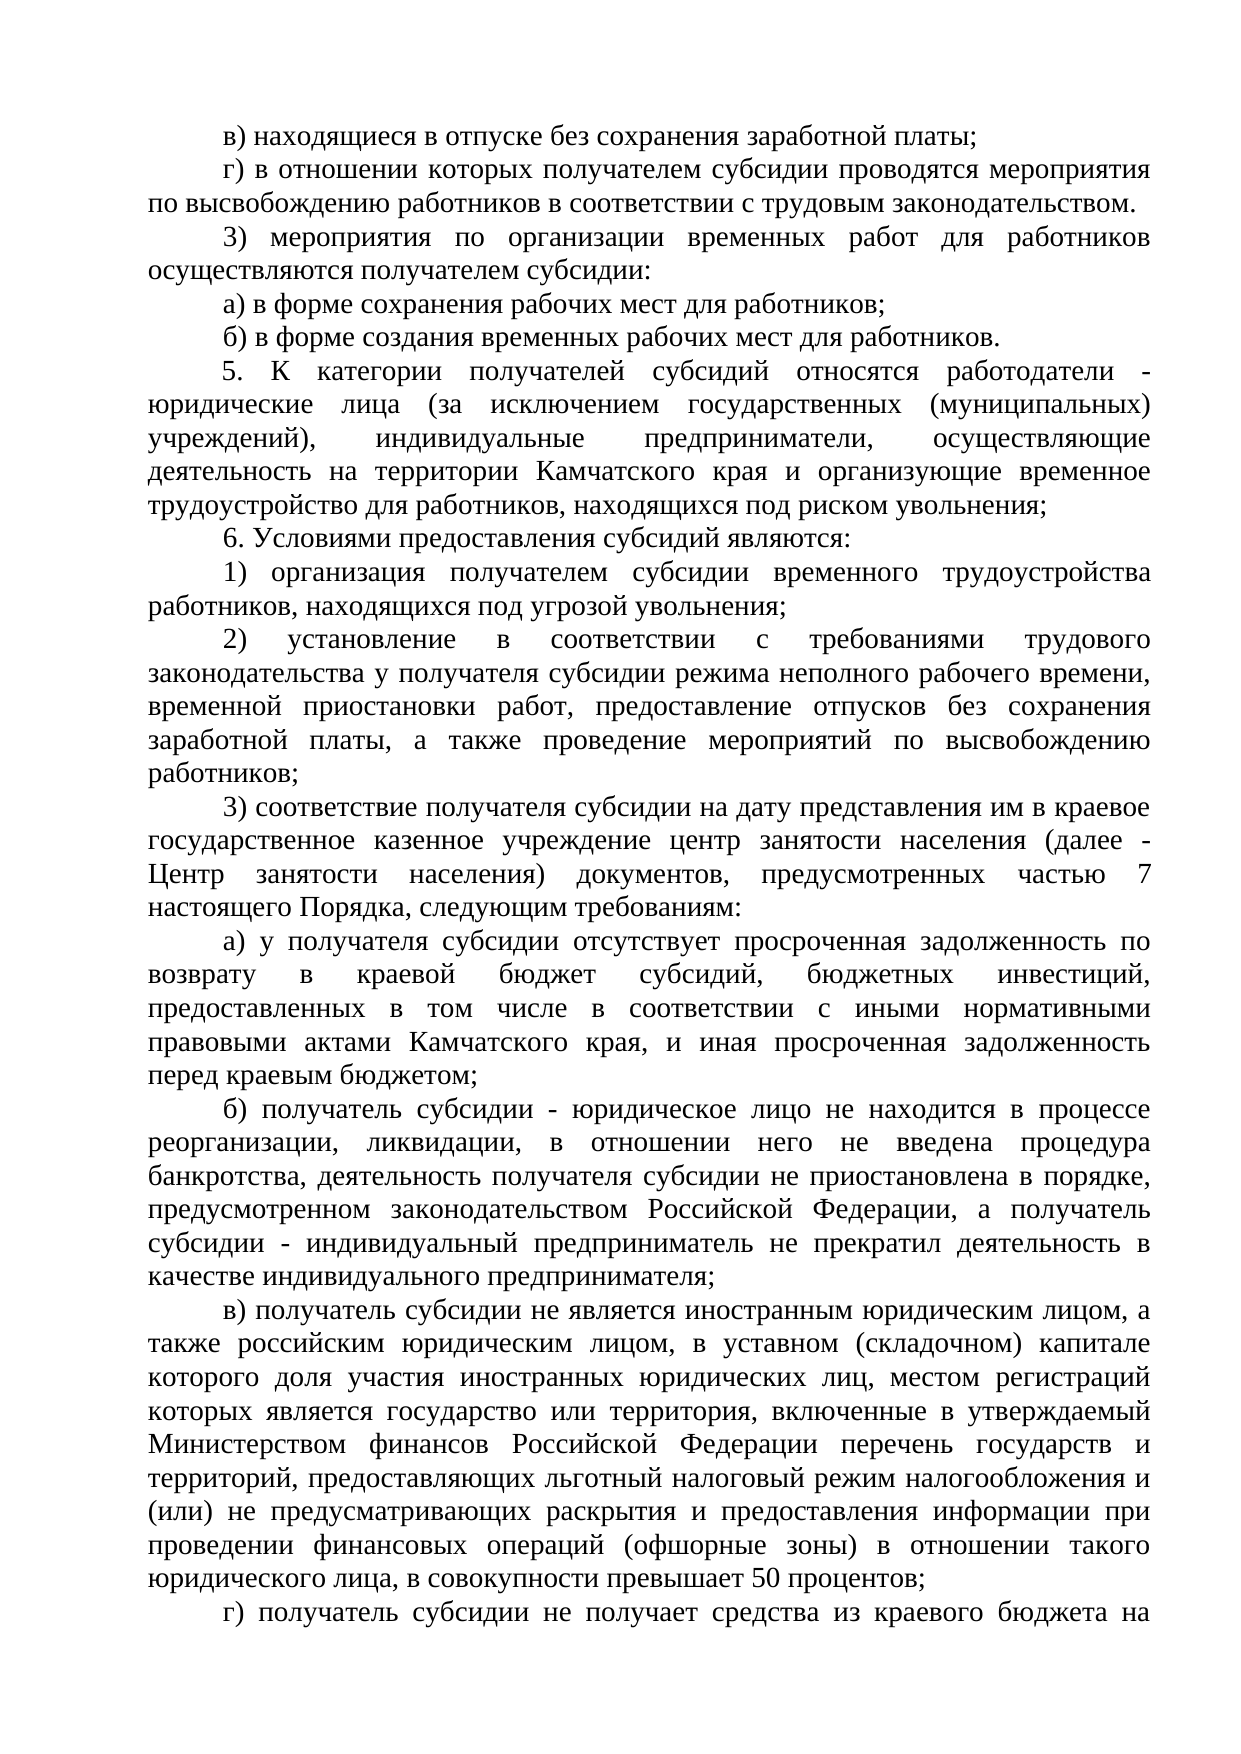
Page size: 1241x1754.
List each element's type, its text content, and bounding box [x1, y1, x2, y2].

text 5. К категории получателей субсидий относятся работодатели - юридические лица (за исключением государственных (муниципальных) учреждений), индивидуальные предприниматели, осуществляющие деятельность на территории Камчатского края и организующие временное трудоустройство для работников, находящихся под риском увольнения; [148, 353, 1152, 521]
text б) в форме создания временных рабочих мест для работников. [148, 319, 1152, 353]
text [148, 1594, 1152, 1627]
text в) получатель субсидии не является иностранным юридическим лицом, а также российским юридическим лицом, в уставном (складочном) капитале которого доля участия иностранных юридических лиц, местом регистраций которых является государство или территория, включенные в утверждаемый Министерством финансов Российской Федерации перечень государств и территорий, предоставляющих льготный налоговый режим налогообложения и (или) не предусматривающих раскрытия и предоставления информации при проведении финансовых операций (офшорные зоны) в отношении такого юридического лица, в совокупности превышает 50 процентов; [148, 1292, 1152, 1594]
text 1) организация получателем субсидии временного трудоустройства работников, находящихся под угрозой увольнения; [148, 554, 1152, 621]
text 3) соответствие получателя субсидии на дату представления им в краевое государственное казенное учреждение центр занятости населения (далее - Центр занятости населения) документов, предусмотренных частью 7 настоящего Порядка, следующим требованиям: [148, 789, 1152, 923]
text а) у получателя субсидии отсутствует просроченная задолженность по возврату в краевой бюджет субсидий, бюджетных инвестиций, предоставленных в том числе в соответствии с иными нормативными правовыми актами Камчатского края, и иная просроченная задолженность перед краевым бюджетом; [148, 923, 1152, 1091]
text 2) установление в соответствии с требованиями трудового законодательства у получателя субсидии режима неполного рабочего времени, временной приостановки работ, предоставление отпусков без сохранения заработной платы, а также проведение мероприятий по высвобождению работников; [148, 621, 1152, 789]
text г) в отношении которых получателем субсидии проводятся мероприятия по высвобождению работников в соответствии с трудовым законодательством. [148, 152, 1152, 219]
text 6. Условиями предоставления субсидий являются: [148, 521, 1152, 554]
text б) получатель субсидии - юридическое лицо не находится в процессе реорганизации, ликвидации, в отношении него не введена процедура банкротства, деятельность получателя субсидии не приостановлена в порядке, предусмотренном законодательством Российской Федерации, а получатель субсидии - индивидуальный предприниматель не прекратил деятельность в качестве индивидуального предпринимателя; [148, 1091, 1152, 1292]
text в) находящиеся в отпуске без сохранения заработной платы; [148, 118, 1152, 152]
text 3) мероприятия по организации временных работ для работников осуществляются получателем субсидии: [148, 219, 1152, 286]
text а) в форме сохранения рабочих мест для работников; [148, 286, 1152, 319]
